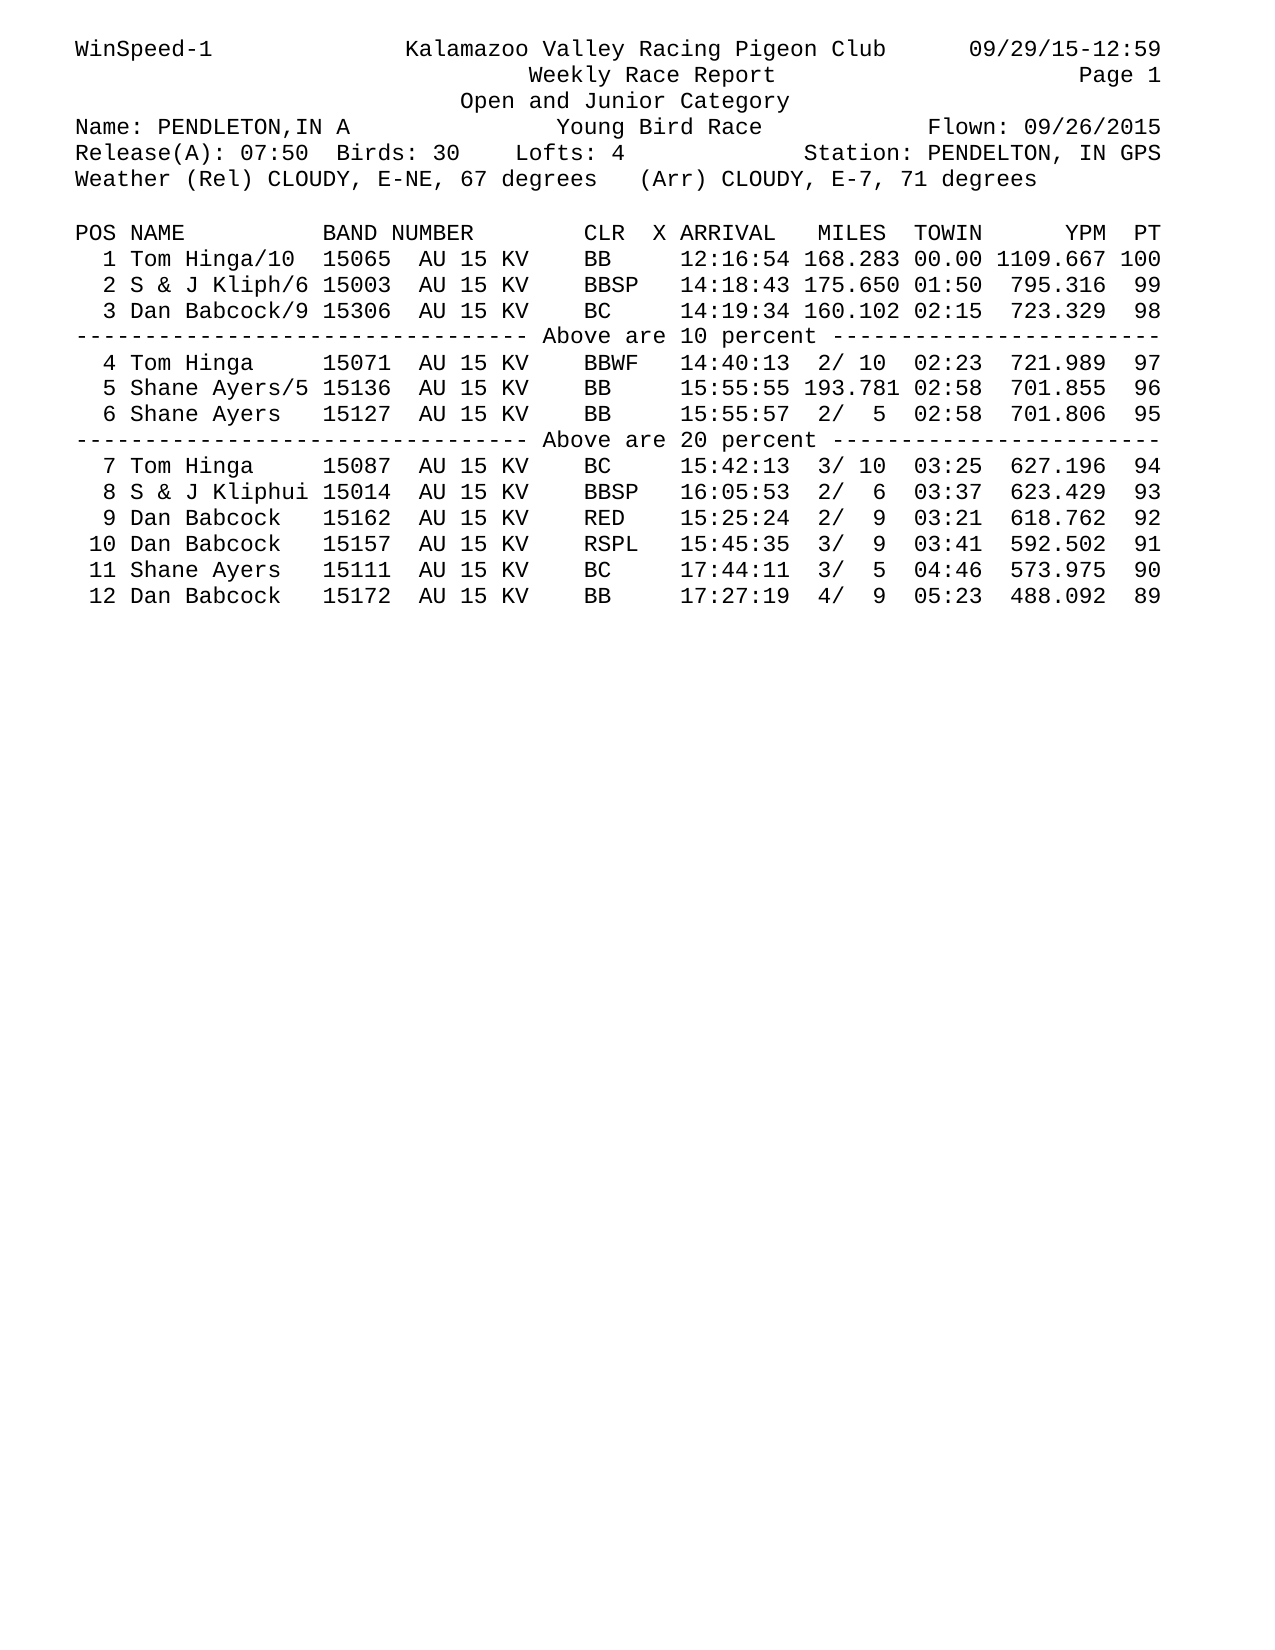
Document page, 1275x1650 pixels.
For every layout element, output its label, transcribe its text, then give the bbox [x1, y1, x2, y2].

text 12 Dan Babcock 15172 AU 15 KV BB 17:27:19 4/ 9 05:23 488.092 89 [75, 584, 1237, 610]
text 4 Tom Hinga 15071 AU 15 KV BBWF 14:40:13 2/ 10 02:23 721.989 97 [75, 351, 1237, 377]
text 7 Tom Hinga 15087 AU 15 KV BC 15:42:13 3/ 10 03:25 627.196 94 [75, 454, 1237, 481]
text Open and Junior Category [75, 89, 1237, 115]
text 2 S & J Kliph/6 15003 AU 15 KV BBSP 14:18:43 175.650 01:50 795.316 99 [75, 273, 1237, 299]
text 11 Shane Ayers 15111 AU 15 KV BC 17:44:11 3/ 5 04:46 573.975 90 [75, 558, 1237, 584]
text Name: PENDLETON,IN A Young Bird Race Flown: 09/26/2015 [75, 115, 1237, 141]
text --------------------------------- Above are 20 percent ------------------------ [75, 429, 1237, 454]
text --------------------------------- Above are 10 percent ------------------------ [75, 325, 1237, 351]
text 9 Dan Babcock 15162 AU 15 KV RED 15:25:24 2/ 9 03:21 618.762 92 [75, 506, 1237, 532]
text 1 Tom Hinga/10 15065 AU 15 KV BB 12:16:54 168.283 00.00 1109.667 100 [75, 247, 1237, 273]
text WinSpeed-1 Kalamazoo Valley Racing Pigeon Club 09/29/15-12:59 [75, 37, 1237, 63]
text 3 Dan Babcock/9 15306 AU 15 KV BC 14:19:34 160.102 02:15 723.329 98 [75, 299, 1237, 325]
text Release(A): 07:50 Birds: 30 Lofts: 4 Station: PENDELTON, IN GPS [75, 141, 1237, 167]
text POS NAME BAND NUMBER CLR X ARRIVAL MILES TOWIN YPM PT [75, 221, 1237, 247]
text 8 S & J Kliphui 15014 AU 15 KV BBSP 16:05:53 2/ 6 03:37 623.429 93 [75, 481, 1237, 506]
text 5 Shane Ayers/5 15136 AU 15 KV BB 15:55:55 193.781 02:58 701.855 96 [75, 377, 1237, 403]
text 10 Dan Babcock 15157 AU 15 KV RSPL 15:45:35 3/ 9 03:41 592.502 91 [75, 532, 1237, 558]
text Weather (Rel) CLOUDY, E-NE, 67 degrees (Arr) CLOUDY, E-7, 71 degrees [75, 167, 1237, 193]
text 6 Shane Ayers 15127 AU 15 KV BB 15:55:57 2/ 5 02:58 701.806 95 [75, 403, 1237, 429]
text Weekly Race Report Page 1 [75, 63, 1237, 89]
